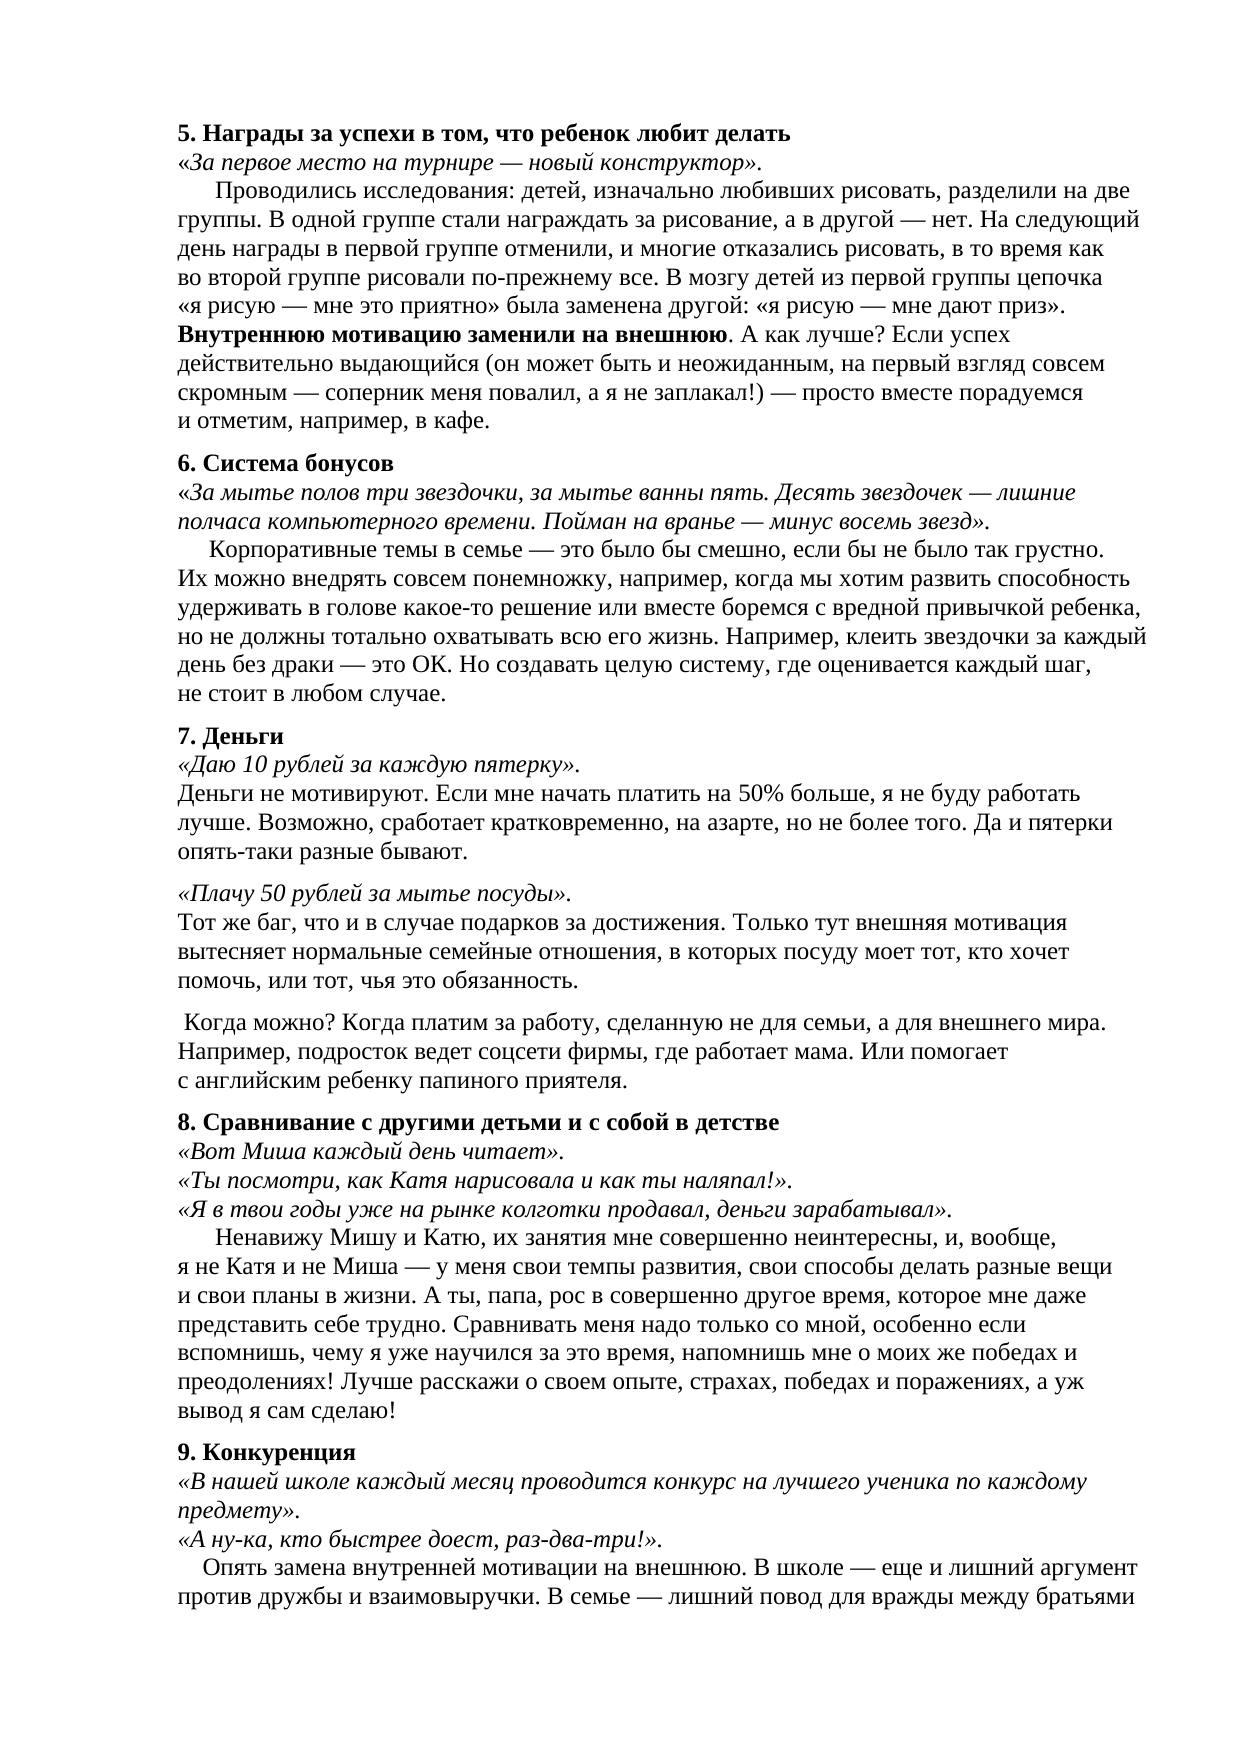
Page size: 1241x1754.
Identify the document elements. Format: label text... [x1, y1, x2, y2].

text Тот же баг, что и в случае подарков за достижения. Только тут внешняя мотивация вытесняет нормальные семейные отношения, в которых посуду моет тот, кто хочет помочь, или тот, чья это обязанность. [177, 907, 1152, 993]
text «Плачу 50 рублей за мытье посуды». [177, 878, 1152, 907]
text 9. Конкуренция [177, 1437, 1152, 1466]
text «В нашей школе каждый месяц проводится конкурс на лучшего ученика по каждому предмету». [177, 1466, 1152, 1524]
text «Я в твои годы уже на рынке колготки продавал, деньги зарабатывал». [177, 1194, 1152, 1222]
text «Ты посмотри, как Катя нарисовала и как ты наляпал!». [177, 1165, 1152, 1194]
text Когда можно? Когда платим за работу, сделанную не для семьи, а для внешнего мира. Например, подросток ведет соцсети фирмы, где работает мама. Или помогает с английским ребенку папиного приятеля. [177, 1007, 1152, 1093]
text Проводились исследования: детей, изначально любивших рисовать, разделили на две группы. В одной группе стали награждать за рисование, а в другой — нет. На следующий день награды в первой группе отменили, и многие отказались рисовать, в то время как во второй группе рисовали по-прежнему все. В мозгу детей из первой группы цепочка «я рисую — мне это приятно» была заменена другой: «я рисую — мне дают приз». Внутреннюю мотивацию заменили на внешнюю. А как лучше? Если успех действительно выдающийся (он может быть и неожиданным, на первый взгляд совсем скромным — соперник меня повалил, а я не заплакал!) — просто вместе порадуемся и отметим, например, в кафе. [177, 176, 1152, 434]
text 5. Награды за успехи в том, что ребенок любит делать [177, 118, 1152, 147]
text «Вот Миша каждый день читает». [177, 1136, 1152, 1165]
text 7. Деньги [177, 721, 1152, 749]
text «За мытье полов три звездочки, за мытье ванны пять. Десять звездочек — лишние полчаса компьютерного времени. Пойман на вранье — минус восемь звезд». [177, 477, 1152, 534]
text Деньги не мотивируют. Если мне начать платить на 50% больше, я не буду работать лучше. Возможно, сработает кратковременно, на азарте, но не более того. Да и пятерки опять-таки разные бывают. [177, 778, 1152, 864]
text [177, 1552, 1152, 1610]
text Ненавижу Мишу и Катю, их занятия мне совершенно неинтересны, и, вообще, я не Катя и не Миша — у меня свои темпы развития, свои способы делать разные вещи и свои планы в жизни. А ты, папа, рос в совершенно другое время, которое мне даже представить себе трудно. Сравнивать меня надо только со мной, особенно если вспомнишь, чему я уже научился за это время, напомнишь мне о моих же победах и преодолениях! Лучше расскажи о своем опыте, страхах, победах и поражениях, а уж вывод я сам сделаю! [177, 1222, 1152, 1424]
text 6. Система бонусов [177, 448, 1152, 477]
text 8. Сравнивание с другими детьми и с собой в детстве [177, 1107, 1152, 1136]
text «За первое место на турнире — новый конструктор». [177, 147, 1152, 176]
text Корпоративные темы в семье — это было бы смешно, если бы не было так грустно. Их можно внедрять совсем понемножку, например, когда мы хотим развить способность удерживать в голове какое-то решение или вместе боремся с вредной привычкой ребенка, но не должны тотально охватывать всю его жизнь. Например, клеить звездочки за каждый день без драки — это ОК. Но создавать целую систему, где оценивается каждый шаг, не стоит в любом случае. [177, 534, 1152, 707]
text «Даю 10 рублей за каждую пятерку». [177, 749, 1152, 778]
text «А ну-ка, кто быстрее доест, раз-два-три!». [177, 1524, 1152, 1552]
